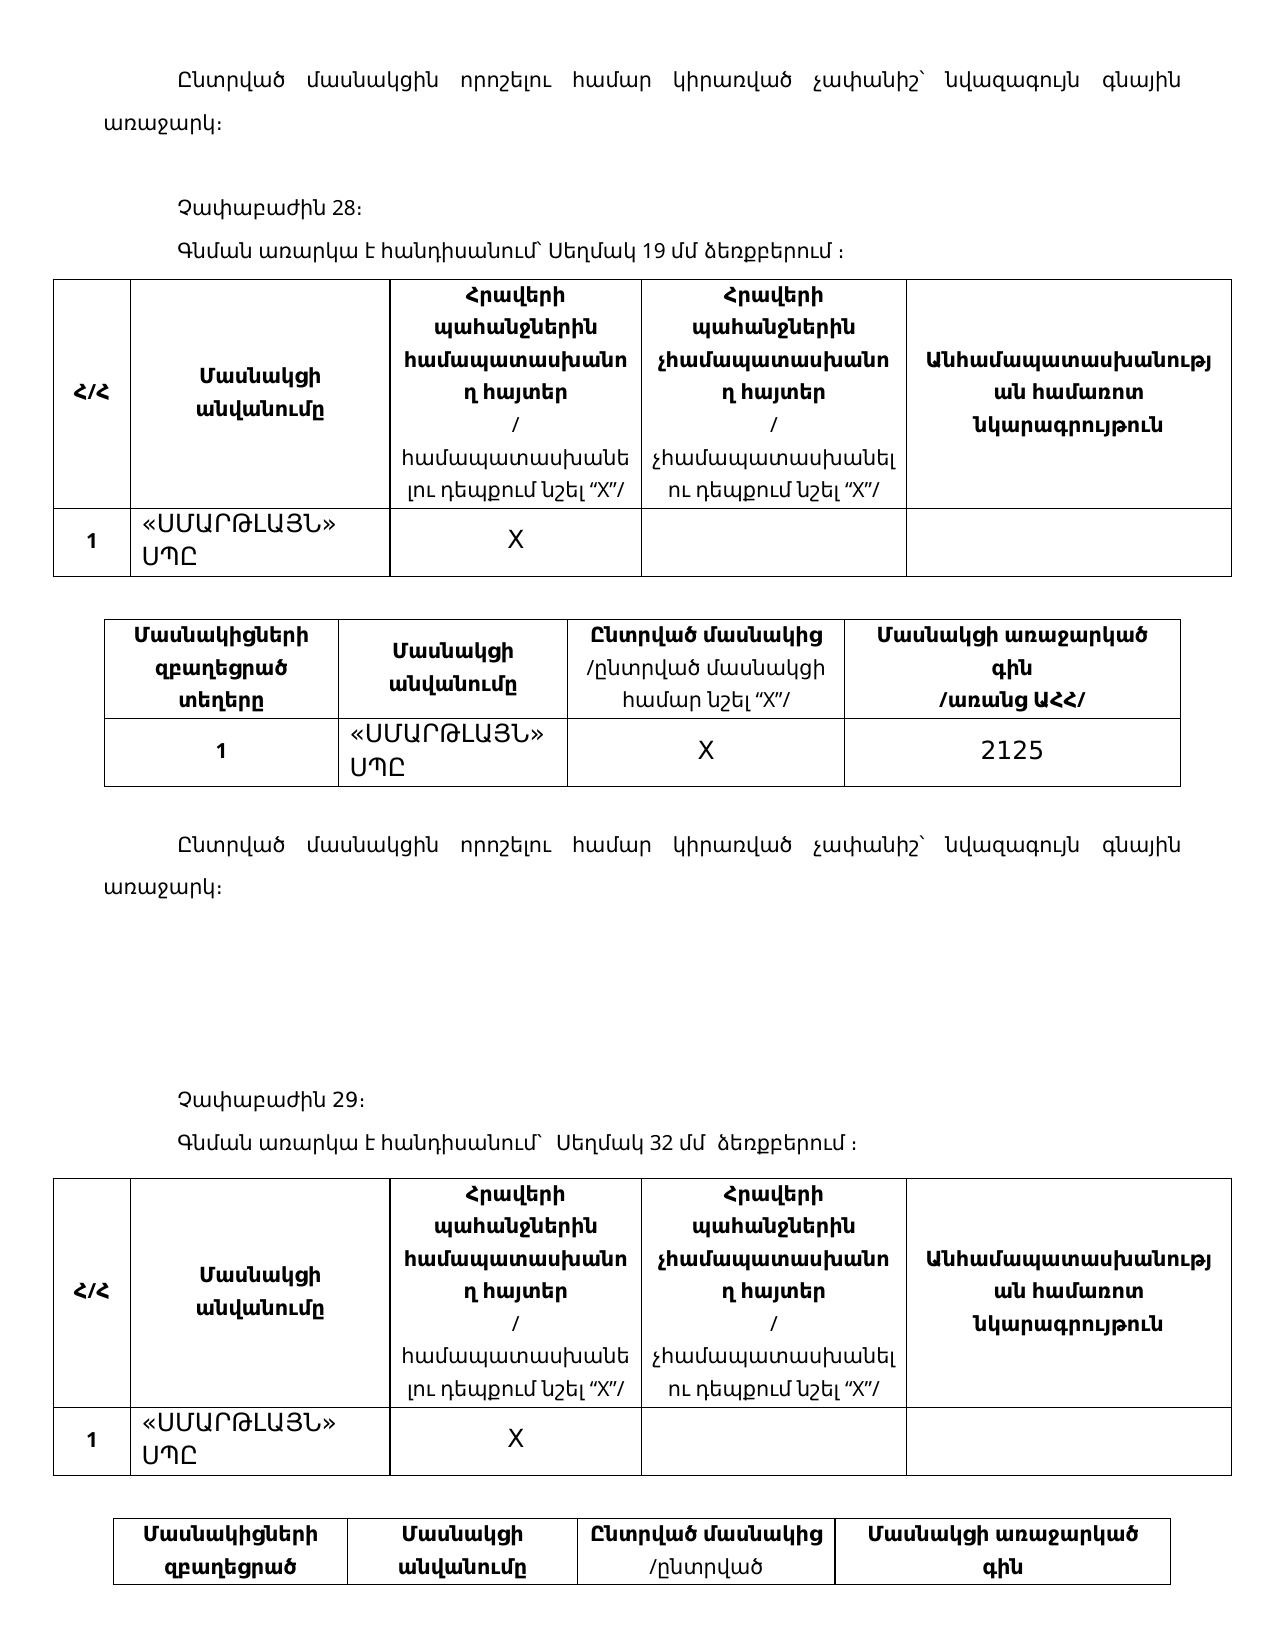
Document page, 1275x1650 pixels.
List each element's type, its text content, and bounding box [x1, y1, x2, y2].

table_header Ընտրված մասնակից /ընտրված մասնակցի համար նշել “X”/ [568, 620, 844, 718]
table_header Հրավերի պահանջներին համապատասխանող հայտեր /համապատասխանելու դեպքում նշել “X”/ [391, 1179, 641, 1407]
text Գնման առարկա է հանդիսանում` Սեղմակ 32 մմ ձեռքբերում ։ [556, 1128, 1181, 1156]
table_header Անհամապատասխանության համառոտ նկարագրույթուն [907, 280, 1231, 508]
table_header Անհամապատասխանության համառոտ նկարագրույթուն [907, 1179, 1231, 1407]
table_cell X [391, 509, 641, 576]
table_header Մասնակցի անվանումը [131, 1179, 389, 1407]
table_cell [642, 509, 906, 576]
text Գնման առարկա է հանդիսանում` Սեղմակ 32 մմ ձեռքբերում ։ [103, 1128, 548, 1156]
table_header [836, 1519, 1170, 1584]
table_cell [907, 509, 1231, 576]
text Չափաբաժին 28։ [103, 193, 1181, 222]
table_header Հրավերի պահանջներին չհամապատասխանող հայտեր /չհամապատասխանելու դեպքում նշել “X”/ [642, 1179, 906, 1407]
table_cell «ՍՄԱՐԹԼԱՅՆ» ՍՊԸ [131, 509, 389, 576]
table_header Մասնակցի առաջարկած գին /առանց ԱՀՀ/ [845, 620, 1180, 718]
text Չափաբաժին 29։ [103, 1085, 1181, 1114]
table_cell X [391, 1408, 641, 1475]
text Գնման առարկա է հանդիսանում՝ Սեղմակ 19 մմ ձեռքբերում ։ [103, 236, 1181, 264]
table_cell 1 [105, 719, 338, 786]
text Ընտրված մասնակցին որոշելու համար կիրառված չափանիշ՝ նվազագույն գնային առաջարկ։ [103, 830, 1181, 901]
table_cell [907, 1408, 1231, 1475]
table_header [114, 1519, 347, 1584]
table_cell 1 [54, 509, 130, 576]
table_header Հրավերի պահանջներին համապատասխանող հայտեր /համապատասխանելու դեպքում նշել “X”/ [391, 280, 641, 508]
table_cell «ՍՄԱՐԹԼԱՅՆ» ՍՊԸ [339, 719, 567, 786]
table_header Մասնակցի անվանումը [339, 620, 567, 718]
table_header Մասնակիցների զբաղեցրած տեղերը [105, 620, 338, 718]
table_header Հ/Հ [54, 1179, 130, 1407]
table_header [578, 1519, 834, 1584]
table_cell [642, 1408, 906, 1475]
text Ընտրված մասնակցին որոշելու համար կիրառված չափանիշ՝ նվազագույն գնային առաջարկ։ [103, 66, 1181, 137]
table_cell 1 [54, 1408, 130, 1475]
table_header Մասնակցի անվանումը [348, 1519, 577, 1584]
table_header Մասնակցի անվանումը [131, 280, 389, 508]
table_header Հ/Հ [54, 280, 130, 508]
table_cell «ՍՄԱՐԹԼԱՅՆ» ՍՊԸ [131, 1408, 389, 1475]
table_header Հրավերի պահանջներին չհամապատասխանող հայտեր /չհամապատասխանելու դեպքում նշել “X”/ [642, 280, 906, 508]
table_cell 2125 [845, 719, 1180, 786]
table_cell X [568, 719, 844, 786]
